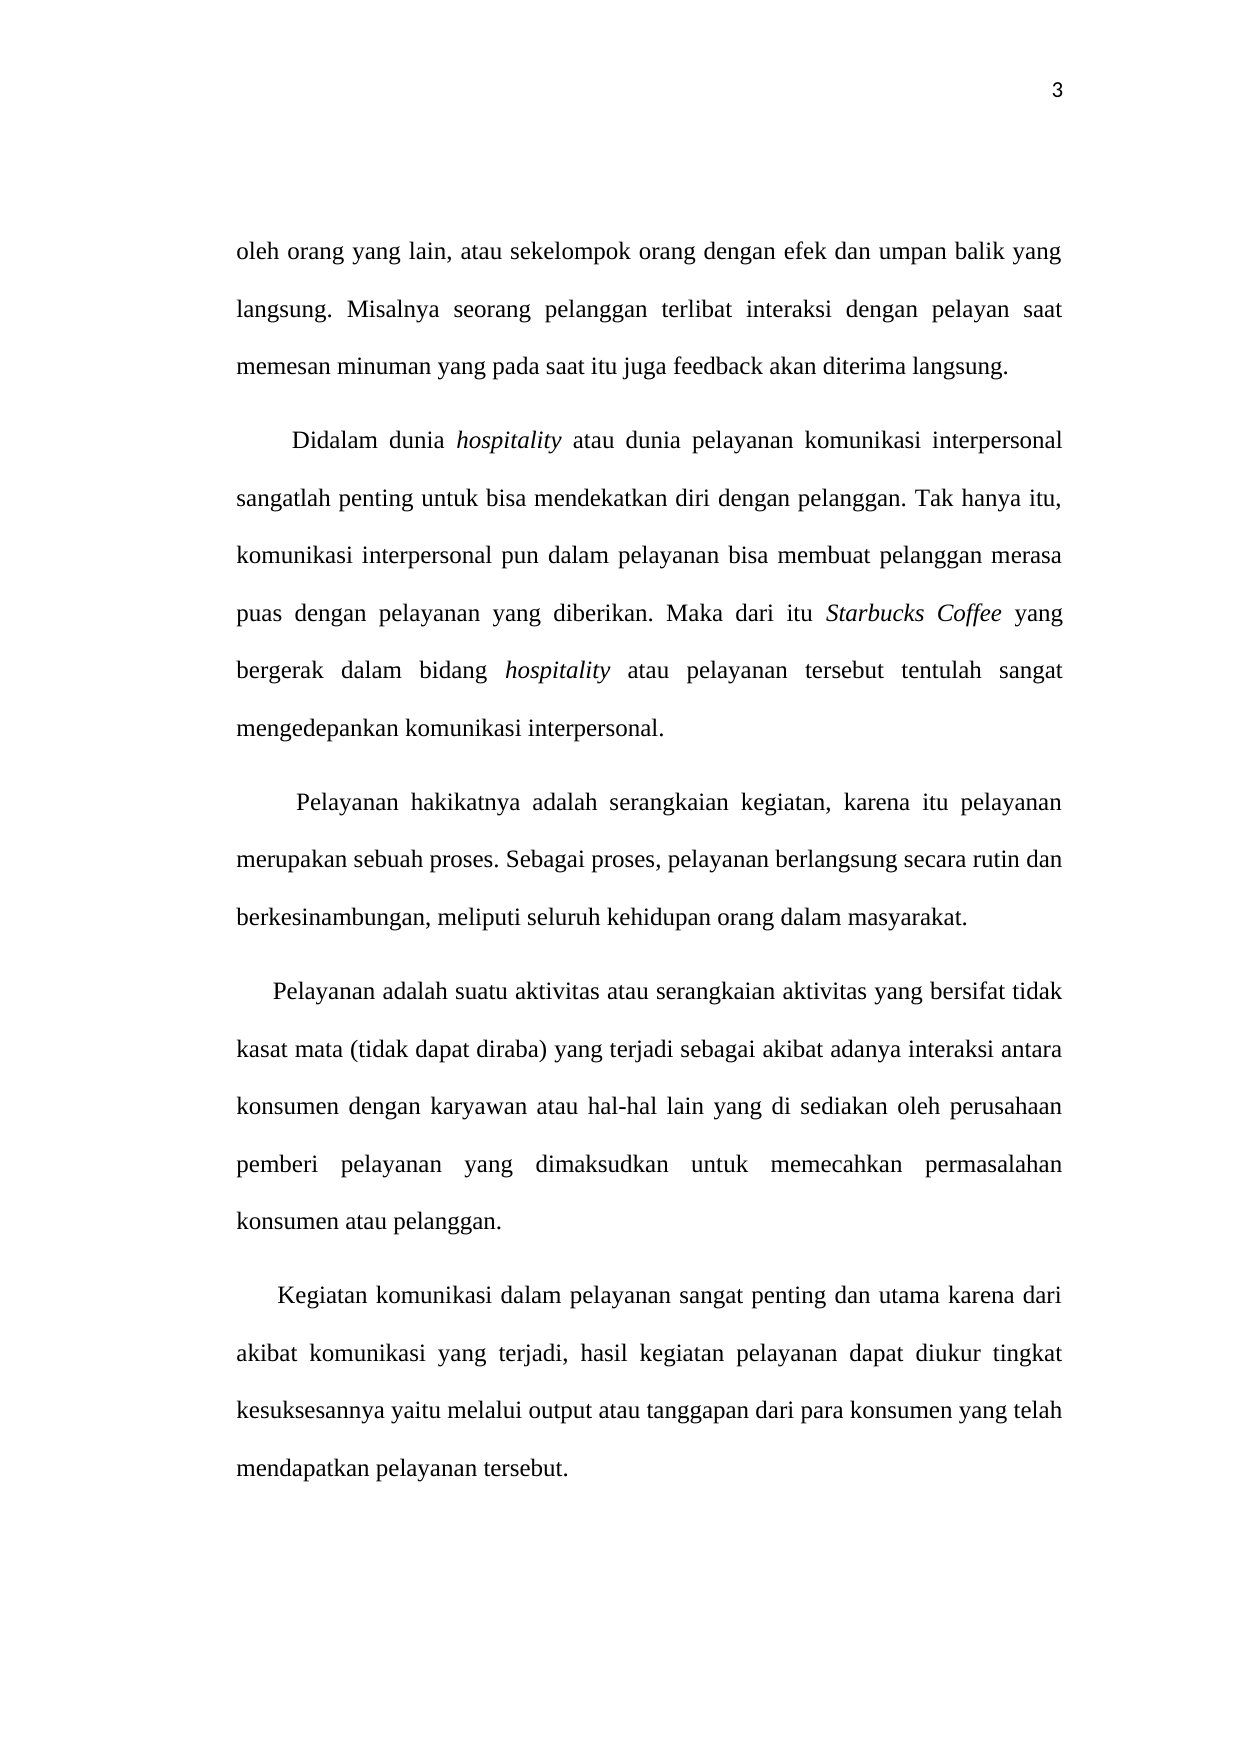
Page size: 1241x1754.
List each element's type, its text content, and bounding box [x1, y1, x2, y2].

text Didalam dunia hospitality atau dunia pelayanan komunikasi interpersonal sangatlah penting untuk bisa mendekatkan diri dengan pelanggan. Tak hanya itu, komunikasi interpersonal pun dalam pelayanan bisa membuat pelanggan merasa puas dengan pelayanan yang diberikan. Maka dari itu Starbucks Coffee yang bergerak dalam bidang hospitality atau pelayanan tersebut tentulah sangat mengedepankan komunikasi interpersonal. [236, 425, 1063, 742]
text Pelayanan hakikatnya adalah serangkaian kegiatan, karena itu pelayanan merupakan sebuah proses. Sebagai proses, pelayanan berlangsung secara rutin dan berkesinambungan, meliputi seluruh kehidupan orang dalam masyarakat. [236, 787, 1063, 931]
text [236, 236, 1063, 380]
text Pelayanan adalah suatu aktivitas atau serangkaian aktivitas yang bersifat tidak kasat mata (tidak dapat diraba) yang terjadi sebagai akibat adanya interaksi antara konsumen dengan karyawan atau hal-hal lain yang di sediakan oleh perusahaan pemberi pelayanan yang dimaksudkan untuk memecahkan permasalahan konsumen atau pelanggan. [236, 976, 1063, 1235]
text Kegiatan komunikasi dalam pelayanan sangat penting dan utama karena dari akibat komunikasi yang terjadi, hasil kegiatan pelayanan dapat diukur tingkat kesuksesannya yaitu melalui output atau tanggapan dari para konsumen yang telah mendapatkan pelayanan tersebut. [236, 1280, 1063, 1482]
